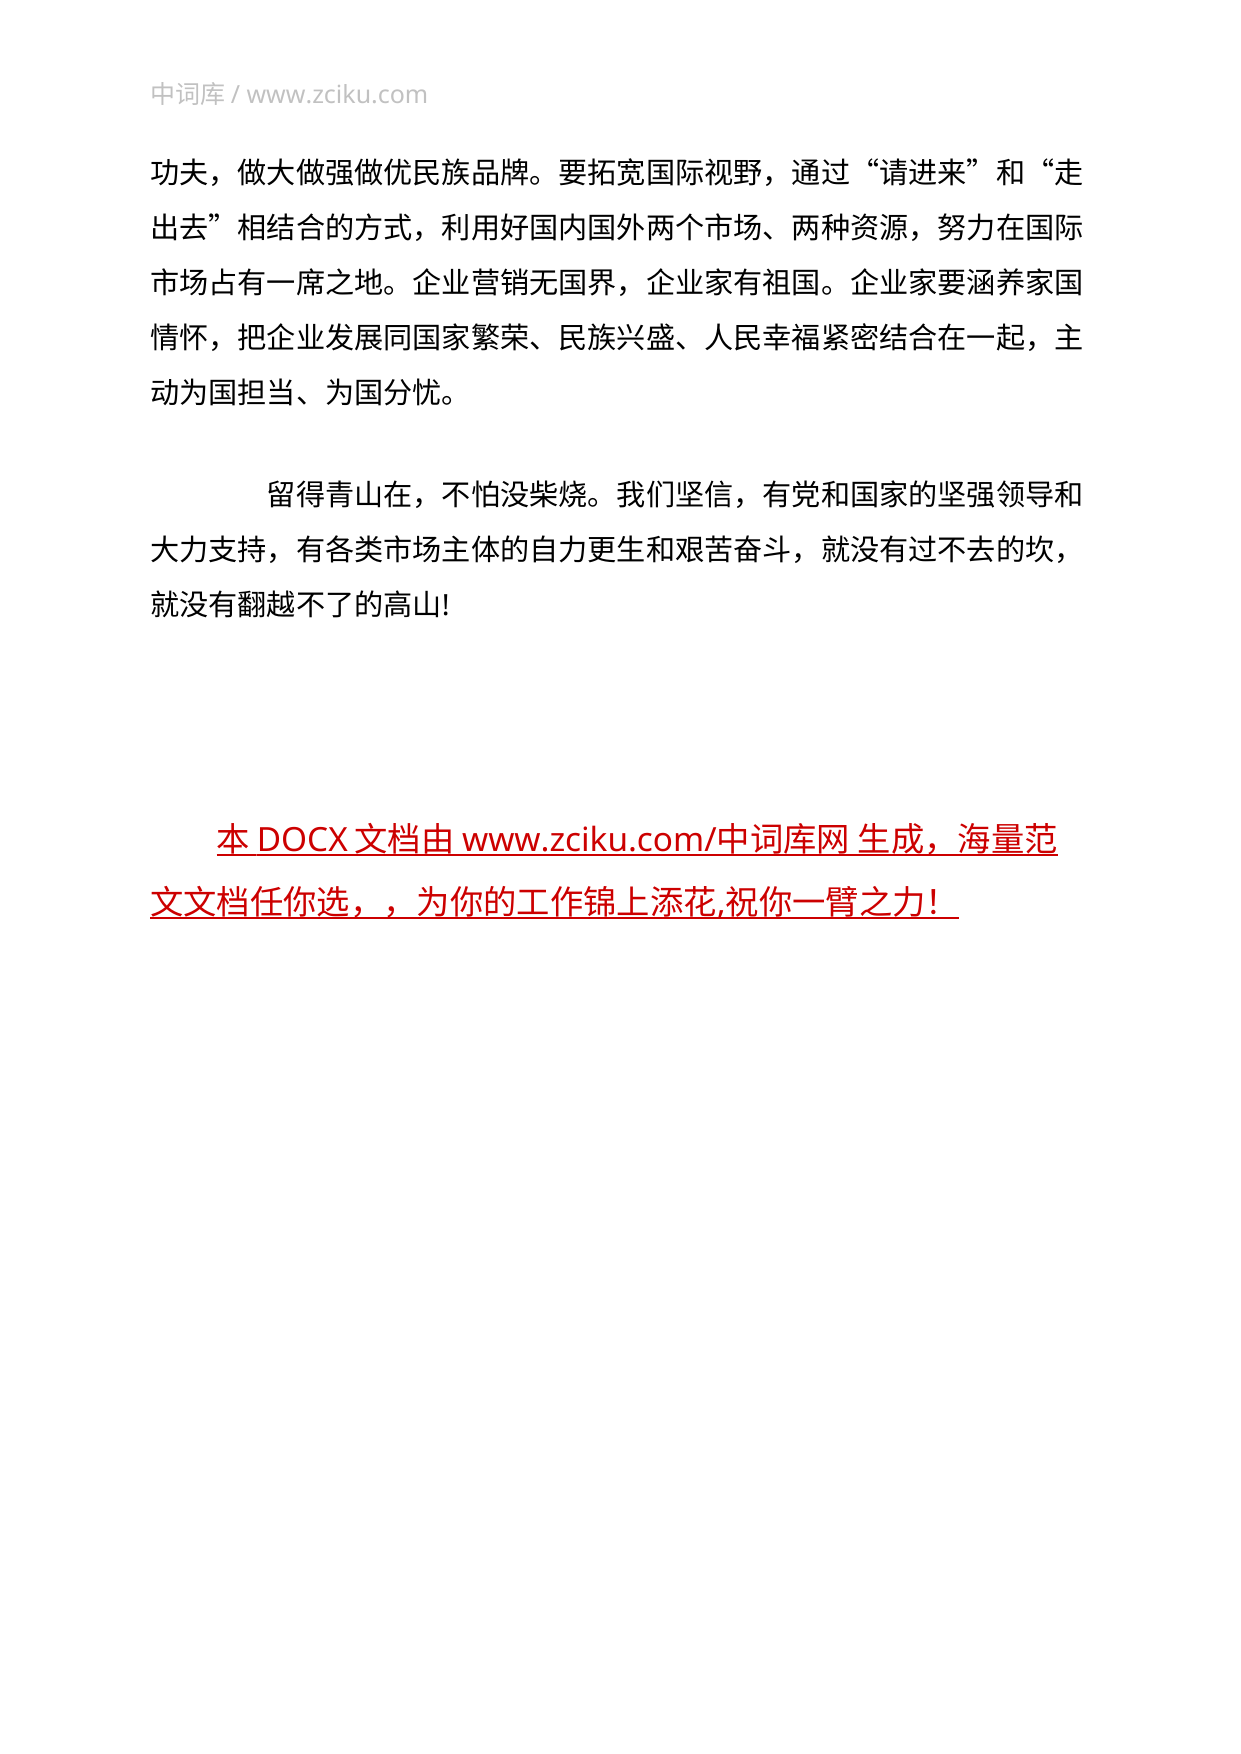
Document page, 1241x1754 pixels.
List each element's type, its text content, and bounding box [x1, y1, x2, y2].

text 本DOCX文档由 www.zciku.com/中词库网 生成，海量范文文档任你选，，为你的工作锦上添花,祝你一臂之力！ [150, 813, 1090, 924]
text 留得青山在，不怕没柴烧。我们坚信，有党和国家的坚强领导和大力支持，有各类市场主体的自力更生和艰苦奋斗，就没有过不去的坎，就没有翻越不了的高山! [150, 471, 1090, 623]
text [150, 150, 1090, 412]
